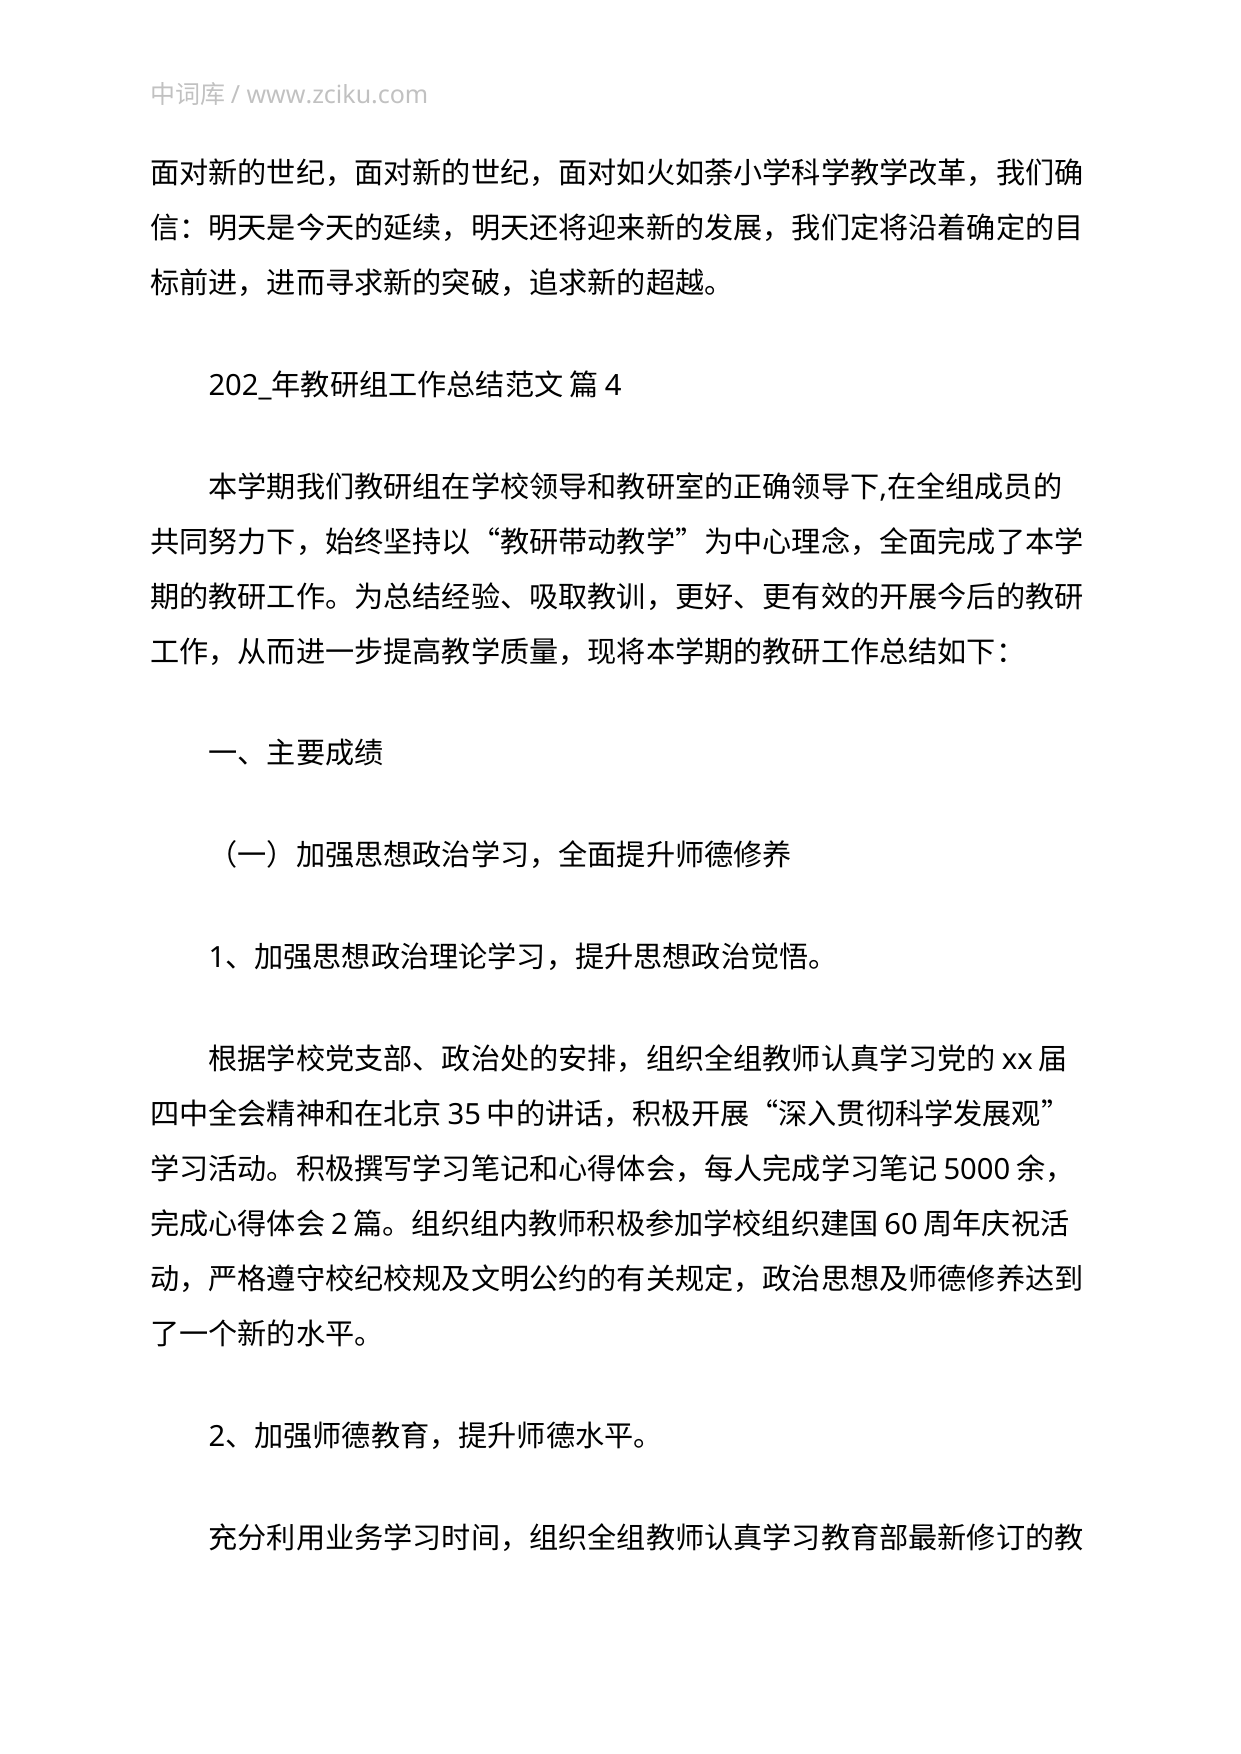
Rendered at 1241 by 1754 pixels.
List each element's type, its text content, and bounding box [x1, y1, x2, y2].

text 一、主要成绩 [150, 730, 1090, 772]
text 1、加强思想政治理论学习，提升思想政治觉悟。 [150, 934, 1090, 976]
text 202_年教研组工作总结范文 篇4 [150, 362, 1090, 404]
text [150, 1514, 1090, 1557]
text 本学期我们教研组在学校领导和教研室的正确领导下,在全组成员的共同努力下，始终坚持以“教研带动教学”为中心理念，全面完成了本学期的教研工作。为总结经验、吸取教训，更好、更有效的开展今后的教研工作，从而进一步提高教学质量，现将本学期的教研工作总结如下： [150, 463, 1090, 671]
text （一）加强思想政治学习，全面提升师德修养 [150, 832, 1090, 874]
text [150, 150, 1090, 302]
text 2、加强师德教育，提升师德水平。 [150, 1412, 1090, 1455]
text 根据学校党支部、政治处的安排，组织全组教师认真学习党的xx届四中全会精神和在北京35中的讲话，积极开展“深入贯彻科学发展观”学习活动。积极撰写学习笔记和心得体会，每人完成学习笔记5000余，完成心得体会2篇。组织组内教师积极参加学校组织建国60周年庆祝活动，严格遵守校纪校规及文明公约的有关规定，政治思想及师德修养达到了一个新的水平。 [150, 1036, 1090, 1353]
